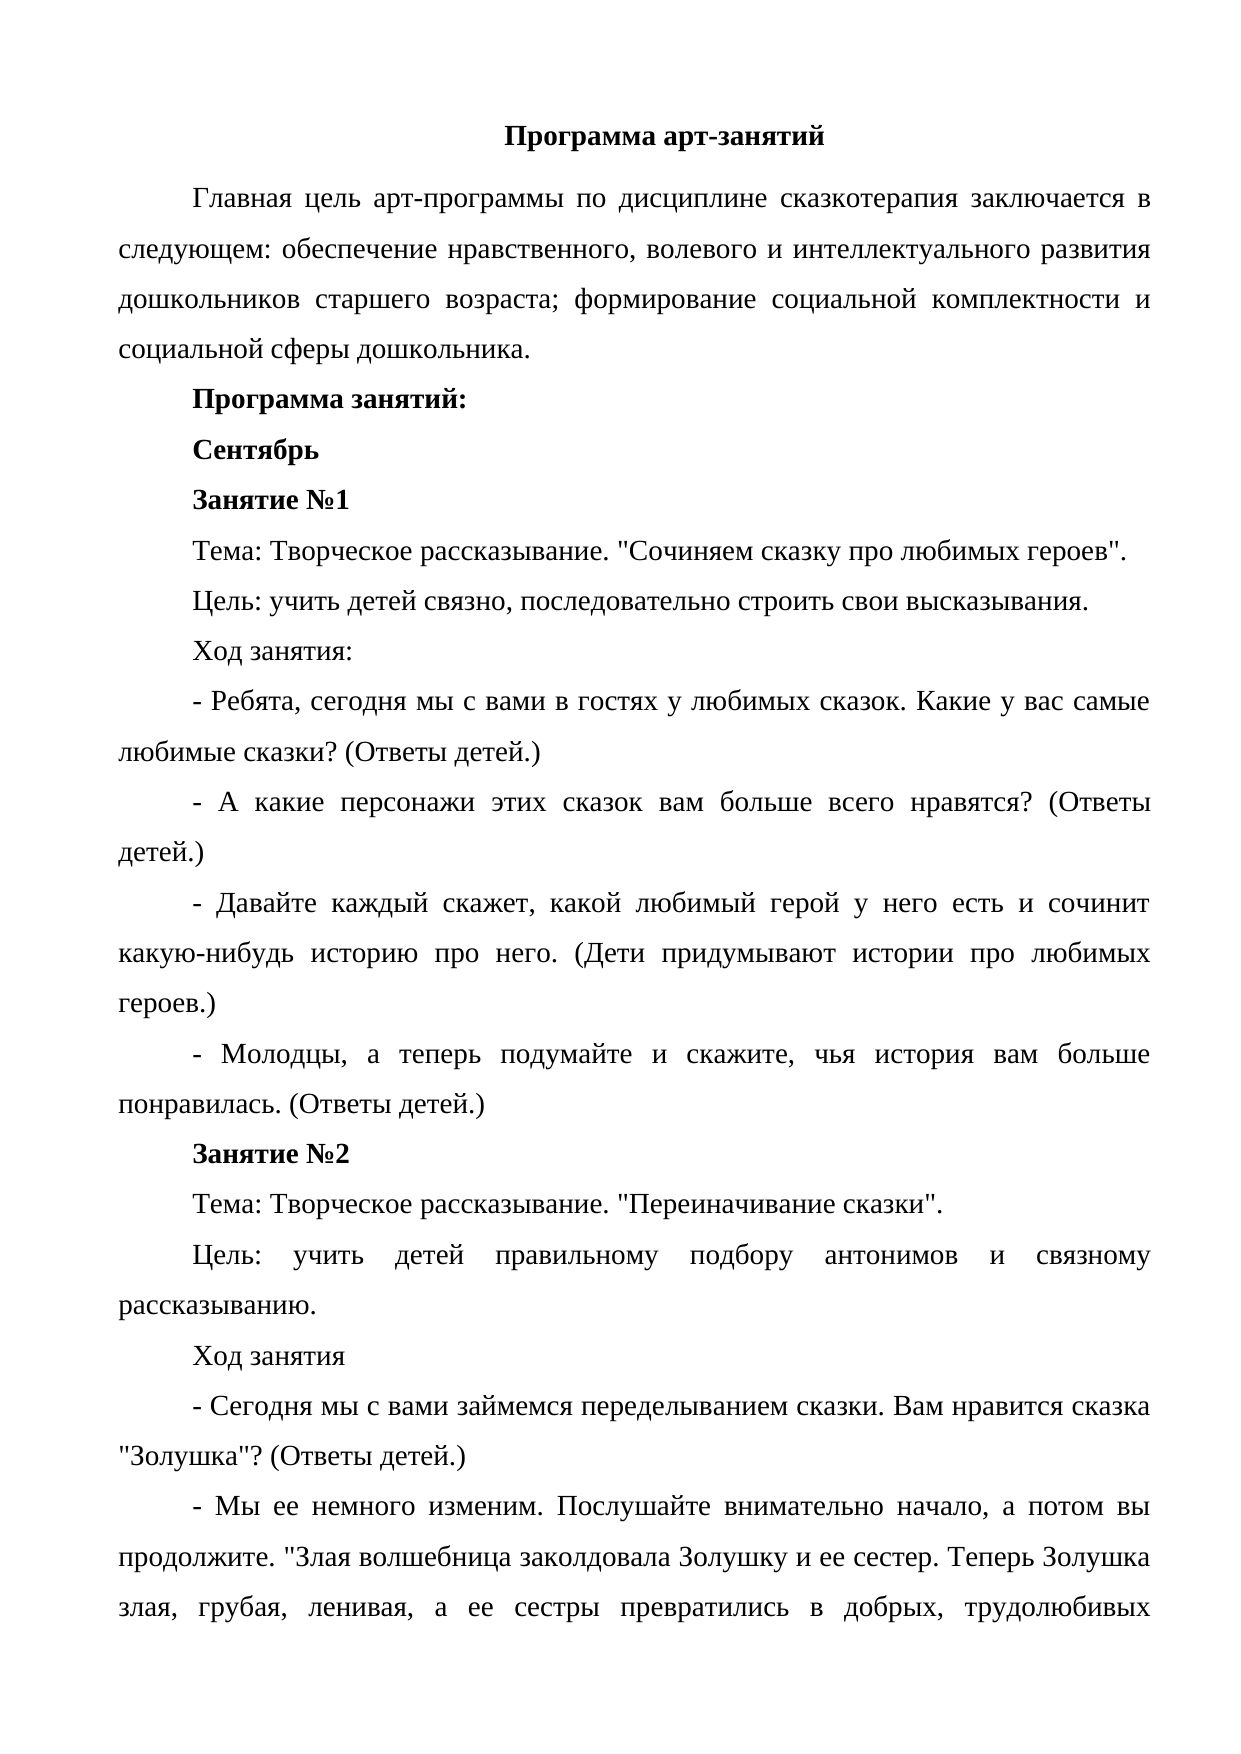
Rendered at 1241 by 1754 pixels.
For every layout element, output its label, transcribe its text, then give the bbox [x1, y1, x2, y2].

text Цель: учить детей правильному подбору антонимов и связному рассказыванию. [118, 1237, 1152, 1321]
text Занятие №1 [118, 482, 1152, 516]
text Сентябрь [118, 432, 1152, 466]
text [118, 1488, 1152, 1623]
text Тема: Творческое рассказывание. "Сочиняем сказку про любимых героев". [118, 533, 1152, 566]
text - Сегодня мы с вами займемся переделыванием сказки. Вам нравится сказка "Золушка"? (Ответы детей.) [118, 1388, 1152, 1472]
text - Ребята, сегодня мы с вами в гостях у любимых сказок. Какие у вас самые любимые сказки? (Ответы детей.) [118, 683, 1152, 767]
list Главная цель арт-программы по дисциплине сказкотерапия заключается в следующем: обеспечение нравственного, волевого и интеллектуального развития дошкольников старшего возраста; формирование социальной комплектности и социальной сферы дошкольника. [118, 180, 1152, 365]
text Ход занятия [118, 1338, 1152, 1371]
text Программа занятий: [118, 382, 1152, 415]
text Программа арт-занятий [177, 118, 1152, 152]
text - Молодцы, а теперь подумайте и скажите, чья история вам больше понравилась. (Ответы детей.) [118, 1036, 1152, 1119]
text - А какие персонажи этих сказок вам больше всего нравятся? (Ответы детей.) [118, 784, 1152, 868]
text Занятие №2 [118, 1136, 1152, 1170]
text Тема: Творческое рассказывание. "Переиначивание сказки". [118, 1187, 1152, 1220]
text Цель: учить детей связно, последовательно строить свои высказывания. [118, 583, 1152, 616]
text - Давайте каждый скажет, какой любимый герой у него есть и сочинит какую-нибудь историю про него. (Дети придумывают истории про любимых героев.) [118, 885, 1152, 1019]
text Ход занятия: [118, 633, 1152, 667]
